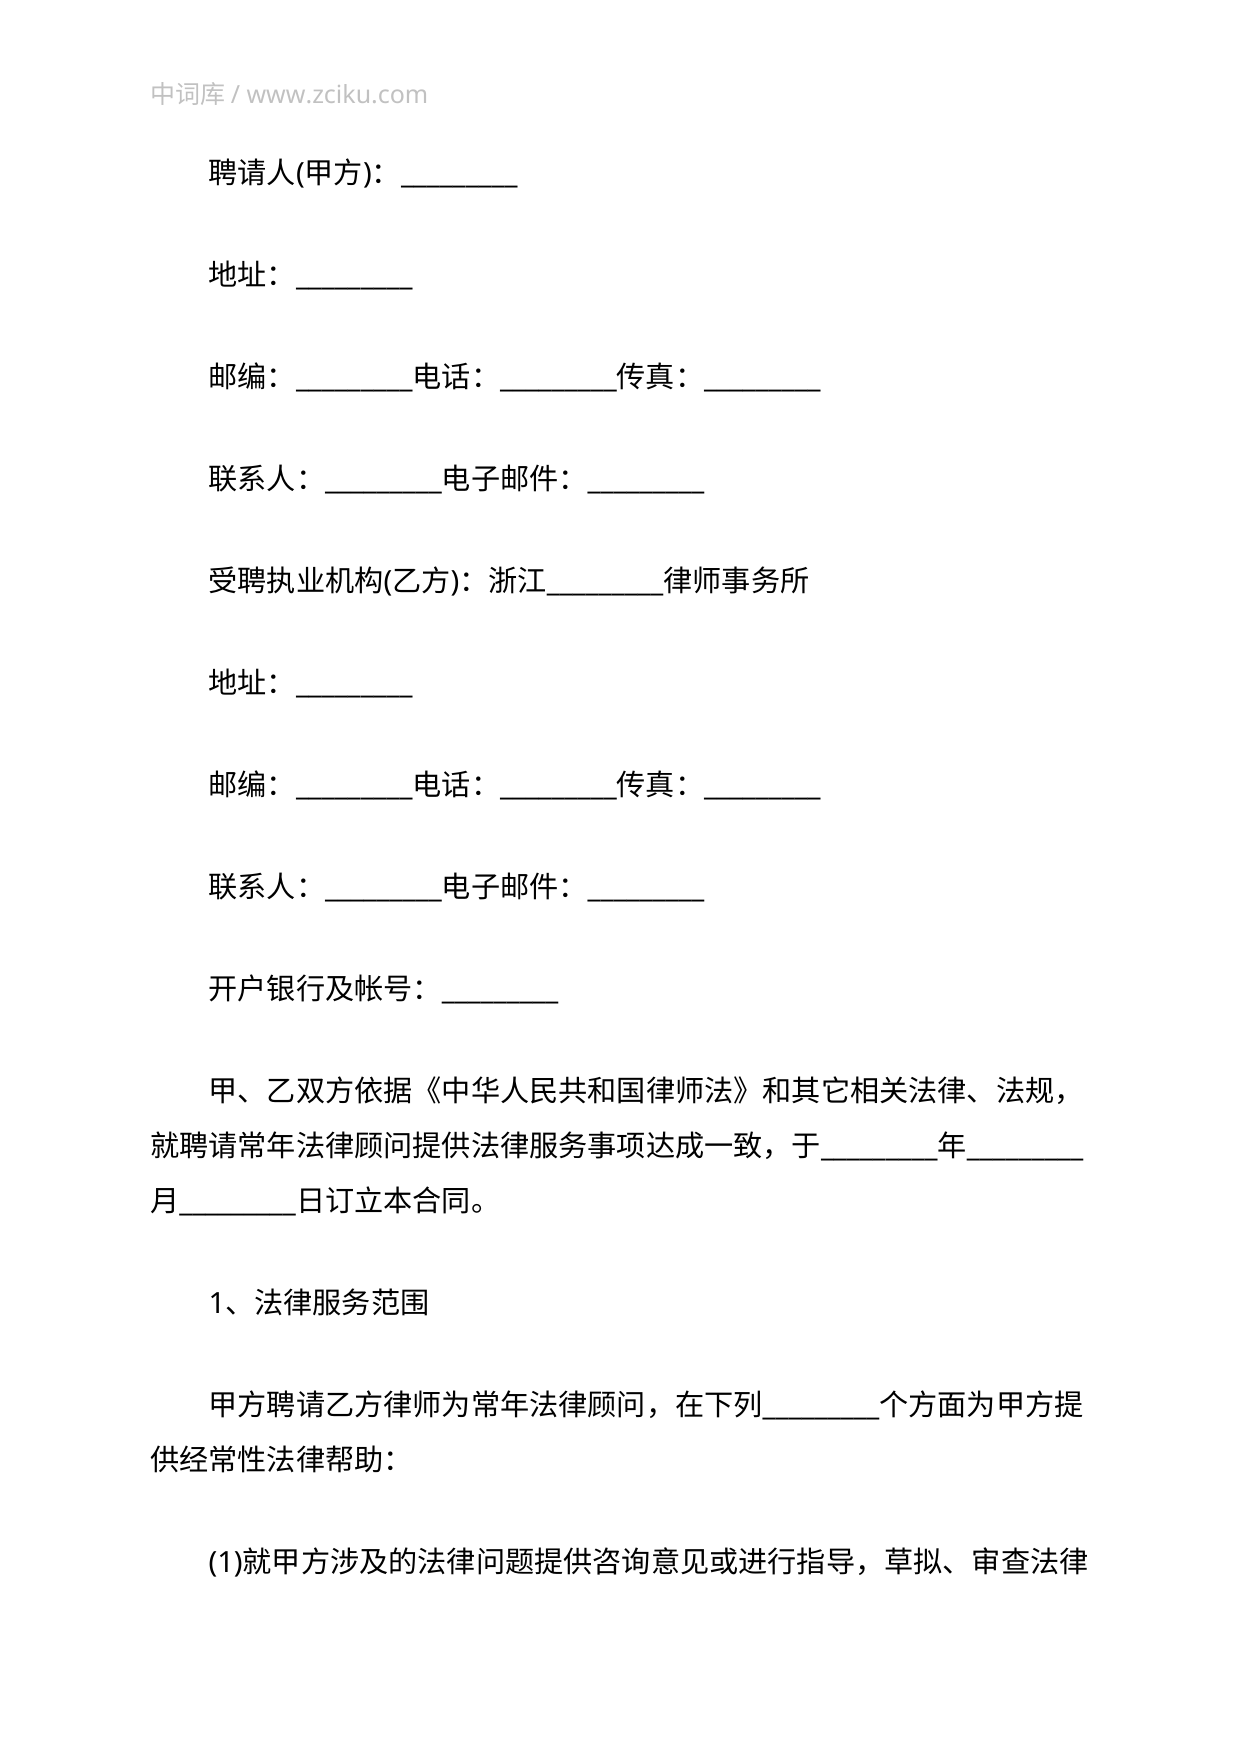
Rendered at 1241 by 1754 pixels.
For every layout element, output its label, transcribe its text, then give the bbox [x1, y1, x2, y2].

text 1、法律服务范围 [150, 1280, 1090, 1322]
text 受聘执业机构(乙方)：浙江_________律师事务所 [150, 558, 1090, 600]
text 邮编：_________电话：_________传真：_________ [150, 762, 1090, 804]
text 地址：_________ [150, 252, 1090, 294]
text 地址：_________ [150, 660, 1090, 702]
text 甲、乙双方依据《中华人民共和国律师法》和其它相关法律、法规，就聘请常年法律顾问提供法律服务事项达成一致，于_________年_________月_________日订立本合同。 [150, 1068, 1090, 1220]
text 甲方聘请乙方律师为常年法律顾问，在下列_________个方面为甲方提供经常性法律帮助： [150, 1382, 1090, 1479]
text 联系人：_________电子邮件：_________ [150, 864, 1090, 906]
text 开户银行及帐号：_________ [150, 966, 1090, 1008]
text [150, 1538, 1090, 1581]
text 邮编：_________电话：_________传真：_________ [150, 354, 1090, 396]
text 聘请人(甲方)：_________ [150, 150, 1090, 192]
text 联系人：_________电子邮件：_________ [150, 456, 1090, 498]
